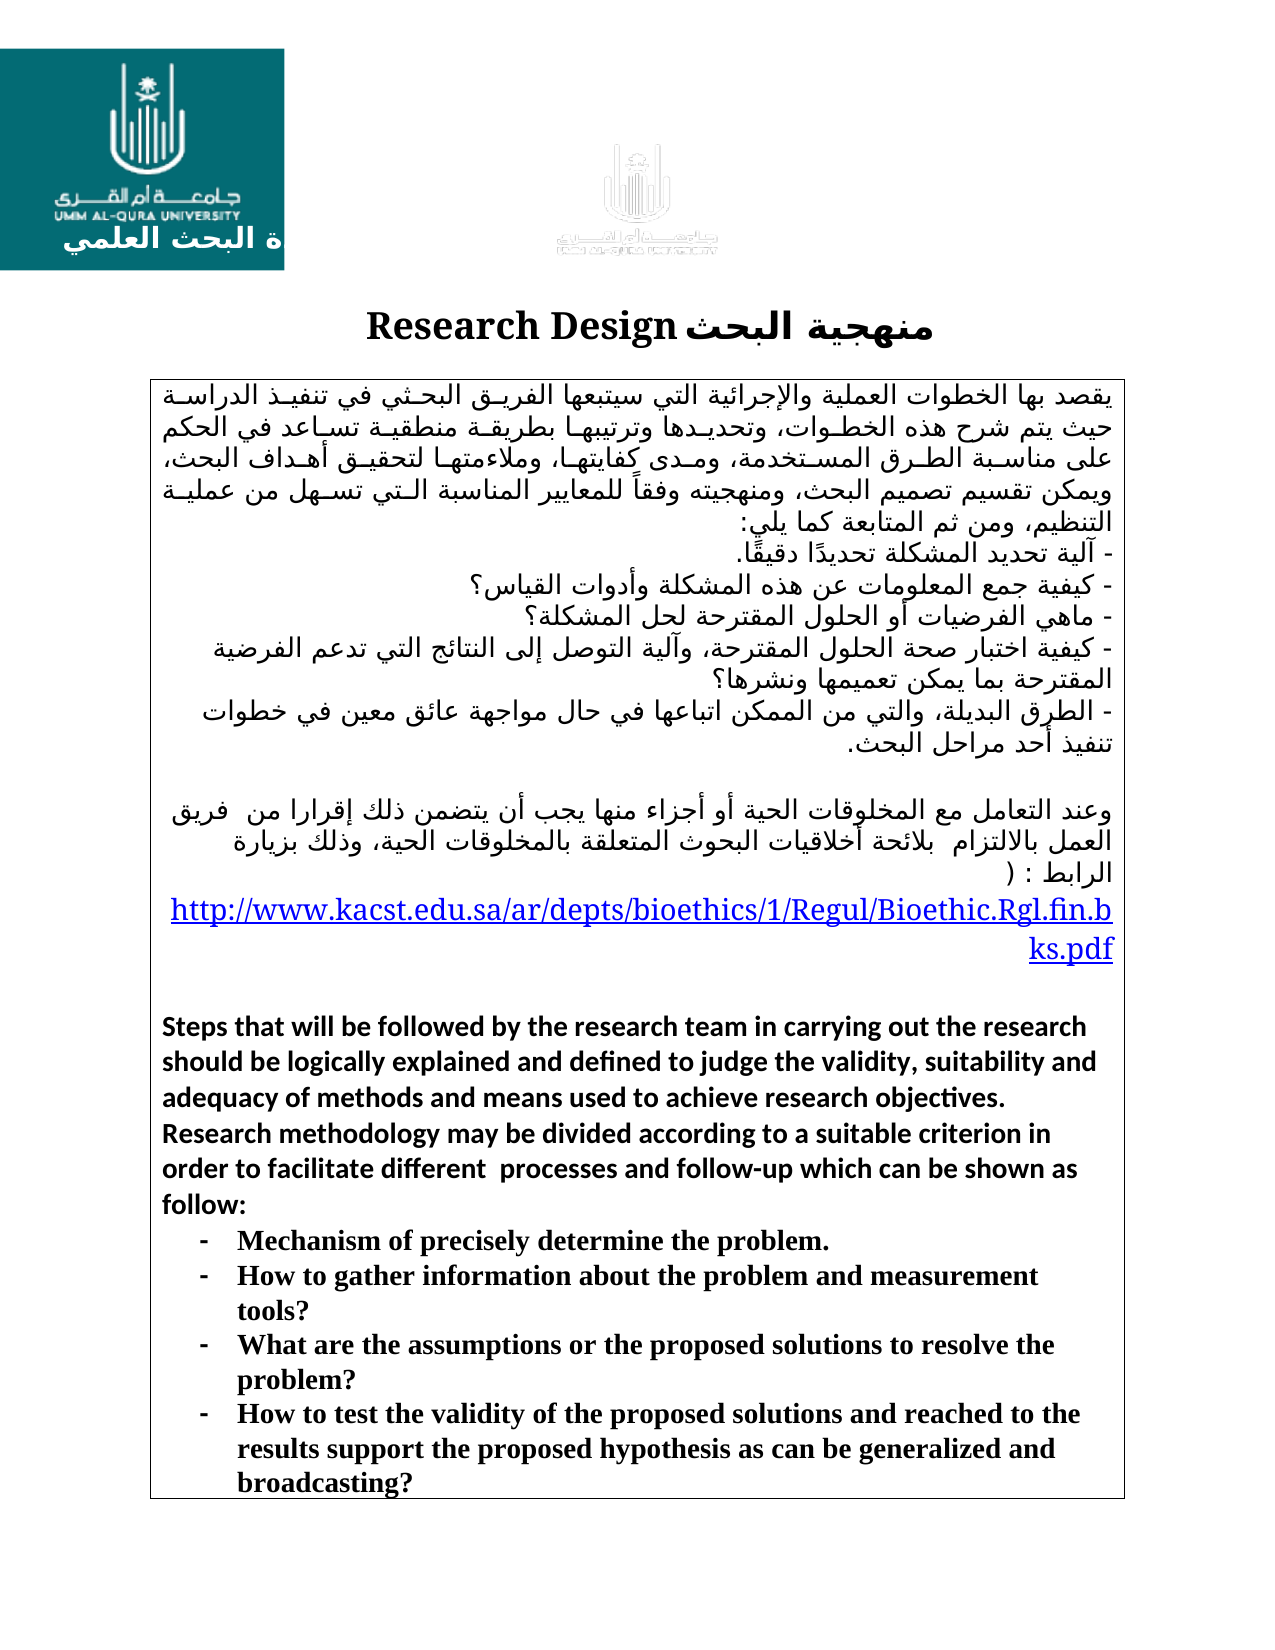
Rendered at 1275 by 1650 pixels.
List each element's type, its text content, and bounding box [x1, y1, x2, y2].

picture [556, 134, 719, 266]
text منهجية البحث Research Design [150, 299, 1125, 350]
picture [53, 48, 243, 238]
